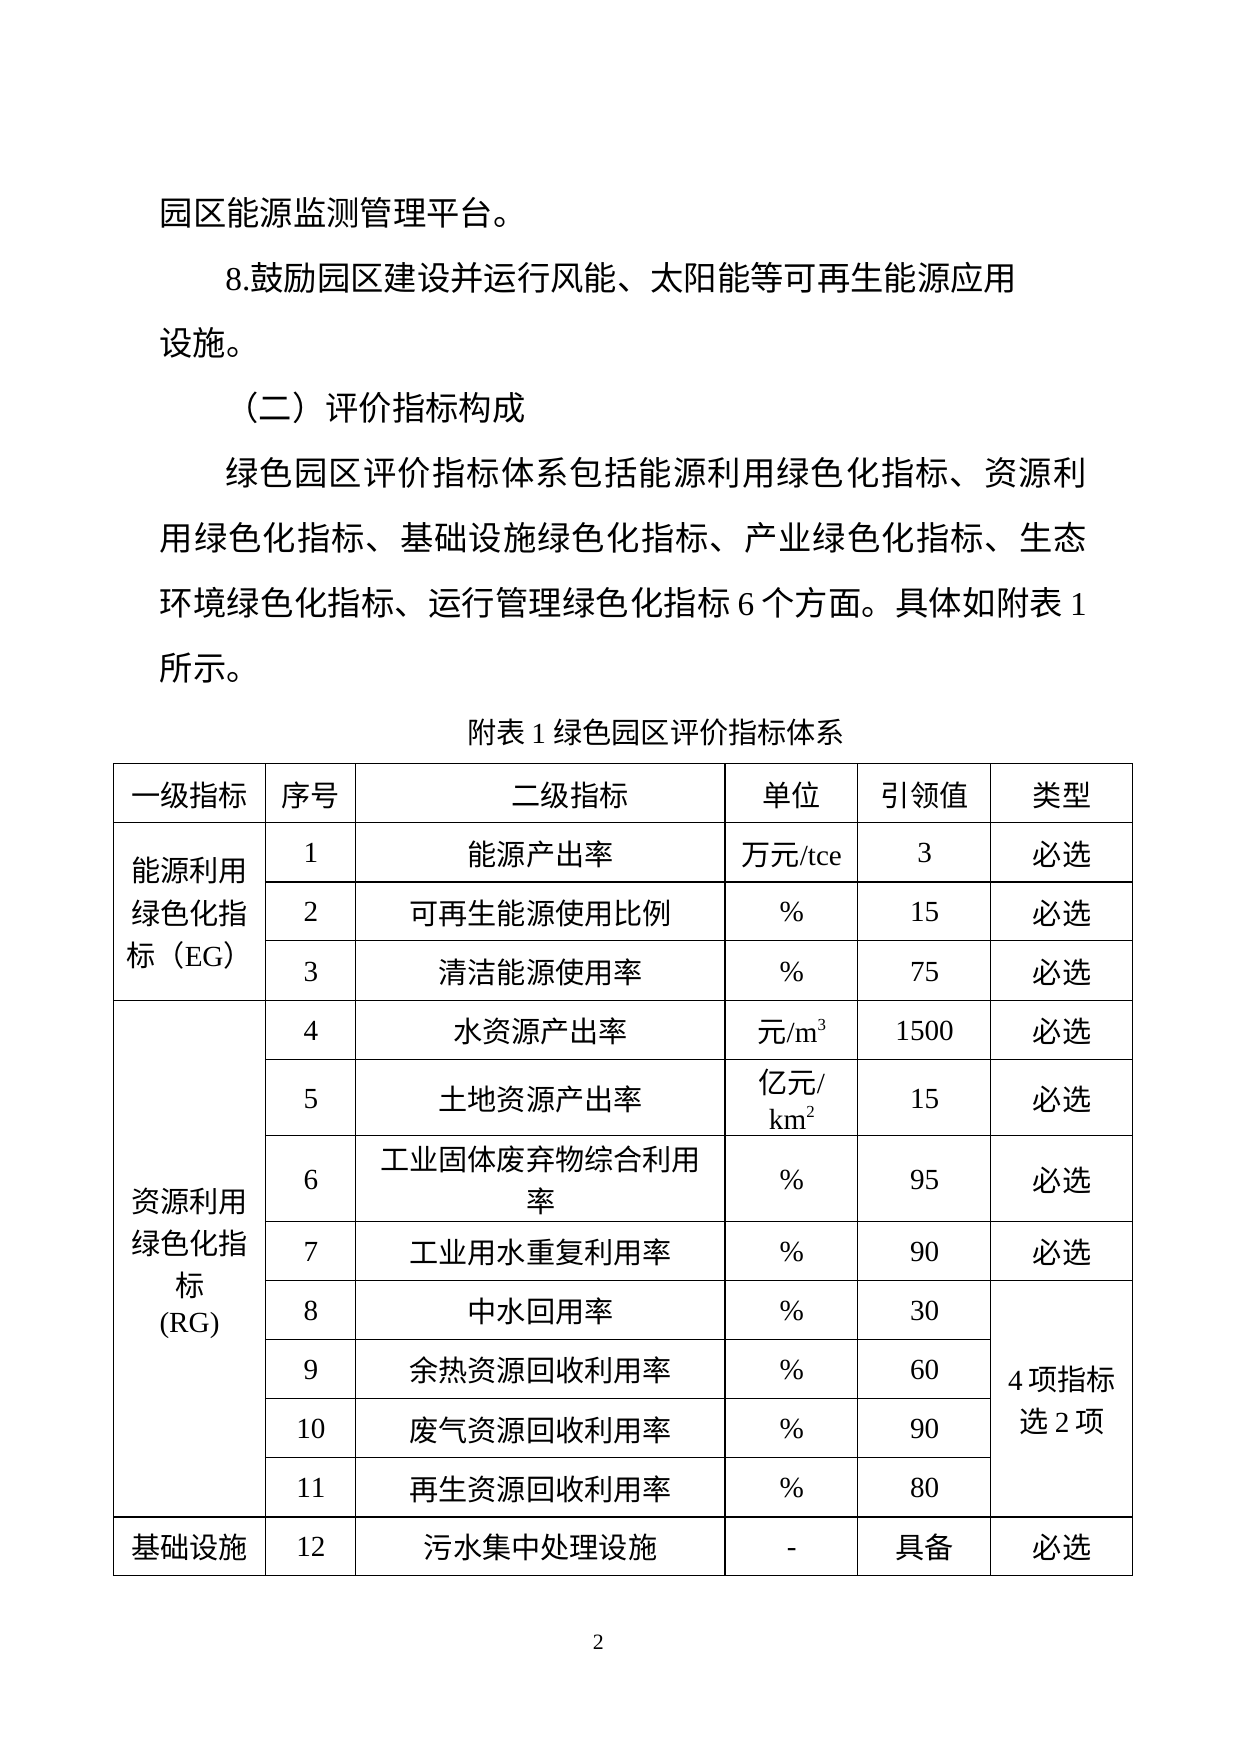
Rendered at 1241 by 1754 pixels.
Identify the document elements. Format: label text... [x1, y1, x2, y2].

table_cell % [726, 941, 857, 999]
table_cell 必选 [991, 1001, 1132, 1058]
table_cell 3 [858, 823, 990, 881]
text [159, 178, 1087, 243]
table_cell 余热资源回收利用率 [356, 1340, 724, 1398]
text 附表1 绿色园区评价指标体系 [159, 698, 1087, 763]
table_cell 1 [266, 823, 355, 881]
table_cell 基础设施绿色指标 (IG) [114, 1518, 265, 1575]
table_cell 4项指标选2项 [991, 1281, 1132, 1516]
table_header 引领值 [858, 764, 990, 822]
table_cell 80 [858, 1458, 990, 1516]
table_cell 8 [266, 1281, 355, 1339]
table_cell 水资源产出率 [356, 1001, 724, 1058]
table_cell 12 [266, 1518, 355, 1575]
table_cell 95 [858, 1136, 990, 1221]
table_cell 万元/tce [726, 823, 857, 881]
text 8.鼓励园区建设并运行风能、太阳能等可再生能源应用 [159, 243, 1087, 308]
table_cell 4 [266, 1001, 355, 1058]
table_cell 必选 [991, 1136, 1132, 1221]
table_cell 5 [266, 1060, 355, 1135]
table_cell 1500 [858, 1001, 990, 1058]
table_cell 工业用水重复利用率 [356, 1222, 724, 1280]
table_cell 10 [266, 1399, 355, 1457]
table_cell 必选 [991, 1222, 1132, 1280]
table_cell 15 [858, 1060, 990, 1135]
table_cell 具备 [858, 1518, 990, 1575]
table_cell % [726, 1340, 857, 1398]
table_cell 2 [266, 883, 355, 940]
table_cell 11 [266, 1458, 355, 1516]
table_header 单位 [726, 764, 857, 822]
table_cell 污水集中处理设施 [356, 1518, 724, 1575]
table_cell % [726, 1222, 857, 1280]
table_cell 中水回用率 [356, 1281, 724, 1339]
text 设施。 [159, 308, 1087, 373]
table_cell 15 [858, 883, 990, 940]
table_cell 60 [858, 1340, 990, 1398]
table_header 类型 [991, 764, 1132, 822]
table_cell 必选 [991, 1060, 1132, 1135]
table_cell 再生资源回收利用率 [356, 1458, 724, 1516]
table_header 序号 [266, 764, 355, 822]
table_cell 3 [266, 941, 355, 999]
table_cell 90 [858, 1222, 990, 1280]
table_header 二级指标 [356, 764, 724, 822]
table_cell 能源产出率 [356, 823, 724, 881]
table_cell - [726, 1518, 857, 1575]
table_cell 可再生能源使用比例 [356, 883, 724, 940]
table_cell 75 [858, 941, 990, 999]
table_cell 必选 [991, 941, 1132, 999]
table_cell 必选 [991, 883, 1132, 940]
table_cell % [726, 1281, 857, 1339]
table_cell 7 [266, 1222, 355, 1280]
text （二）评价指标构成 [159, 373, 1087, 438]
table_cell 工业固体废弃物综合利用率 [356, 1136, 724, 1221]
table_cell 资源利用绿色化指标 (RG) [114, 1001, 265, 1516]
table_cell 废气资源回收利用率 [356, 1399, 724, 1457]
table_cell 土地资源产出率 [356, 1060, 724, 1135]
table_header 一级指标 [114, 764, 265, 822]
table_cell 元/m3 [726, 1001, 857, 1058]
table_cell 9 [266, 1340, 355, 1398]
table_cell 亿元/km2 [726, 1060, 857, 1135]
table_cell % [726, 1136, 857, 1221]
table_cell 能源利用绿色化指标（EG） [114, 823, 265, 999]
table_cell 必选 [991, 1518, 1132, 1575]
table_cell 清洁能源使用率 [356, 941, 724, 999]
text 绿色园区评价指标体系包括能源利用绿色化指标、资源利用绿色化指标、基础设施绿色化指标、产业绿色化指标、生态环境绿色化指标、运行管理绿色化指标6个方面。具体如附表1所示。 [159, 438, 1087, 698]
table_cell % [726, 1458, 857, 1516]
table_cell % [726, 883, 857, 940]
table_cell 30 [858, 1281, 990, 1339]
table_cell 90 [858, 1399, 990, 1457]
table_cell 6 [266, 1136, 355, 1221]
table_cell 必选 [991, 823, 1132, 881]
table_cell % [726, 1399, 857, 1457]
